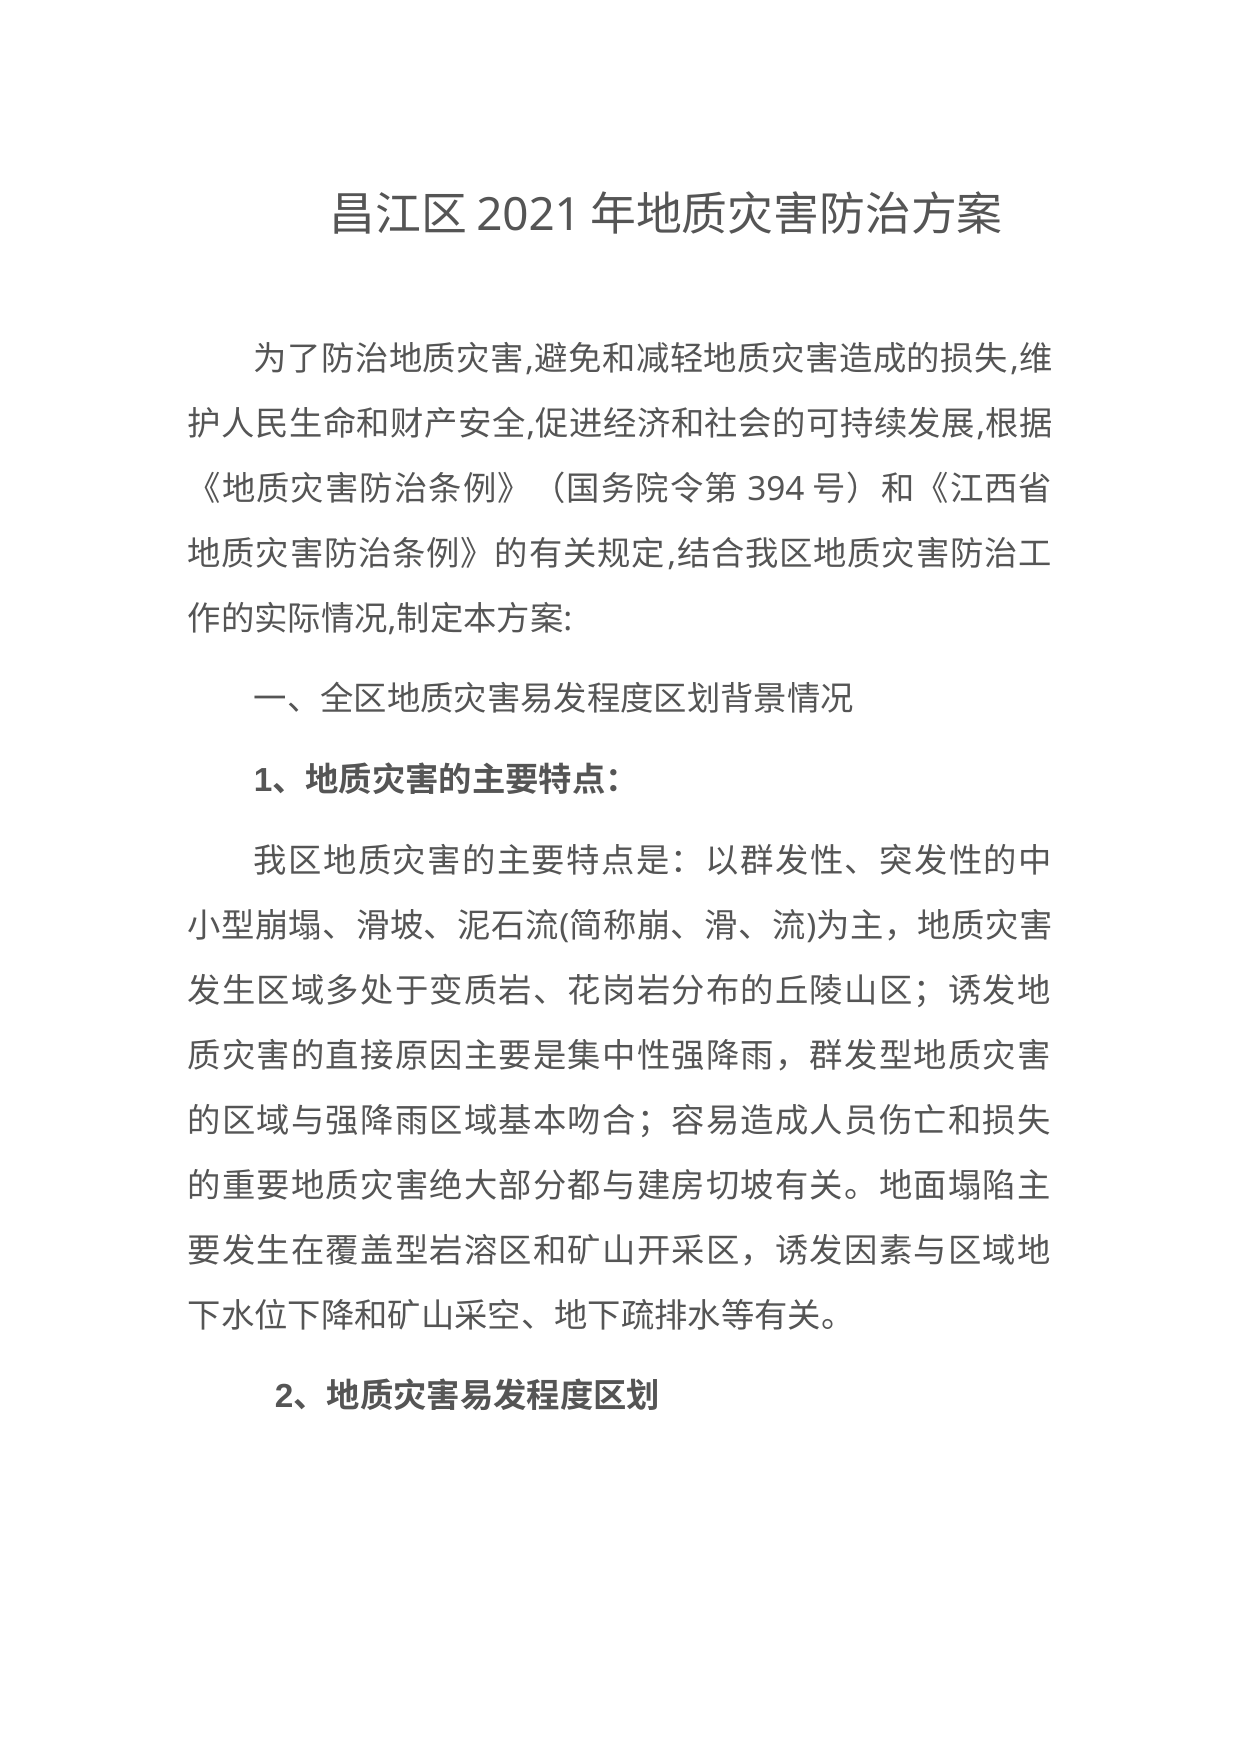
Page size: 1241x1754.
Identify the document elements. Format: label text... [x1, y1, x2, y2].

text 为了防治地质灾害,避免和减轻地质灾害造成的损失,维护人民生命和财产安全,促进经济和社会的可持续发展,根据《地质灾害防治条例》（国务院令第394号）和《江西省地质灾害防治条例》的有关规定,结合我区地质灾害防治工作的实际情况,制定本方案: [187, 323, 1053, 648]
text 我区地质灾害的主要特点是：以群发性、突发性的中小型崩塌、滑坡、泥石流(简称崩、滑、流)为主，地质灾害发生区域多处于变质岩、花岗岩分布的丘陵山区；诱发地质灾害的直接原因主要是集中性强降雨，群发型地质灾害的区域与强降雨区域基本吻合；容易造成人员伤亡和损失的重要地质灾害绝大部分都与建房切坡有关。地面塌陷主要发生在覆盖型岩溶区和矿山开采区，诱发因素与区域地下水位下降和矿山采空、地下疏排水等有关。 [187, 825, 1053, 1345]
text 一、全区地质灾害易发程度区划背景情况 [187, 664, 1053, 729]
text 昌江区2021年地质灾害防治方案 [187, 162, 1053, 259]
text 1、地质灾害的主要特点： [210, 744, 1053, 809]
text 2、地质灾害易发程度区划 [231, 1361, 1053, 1426]
